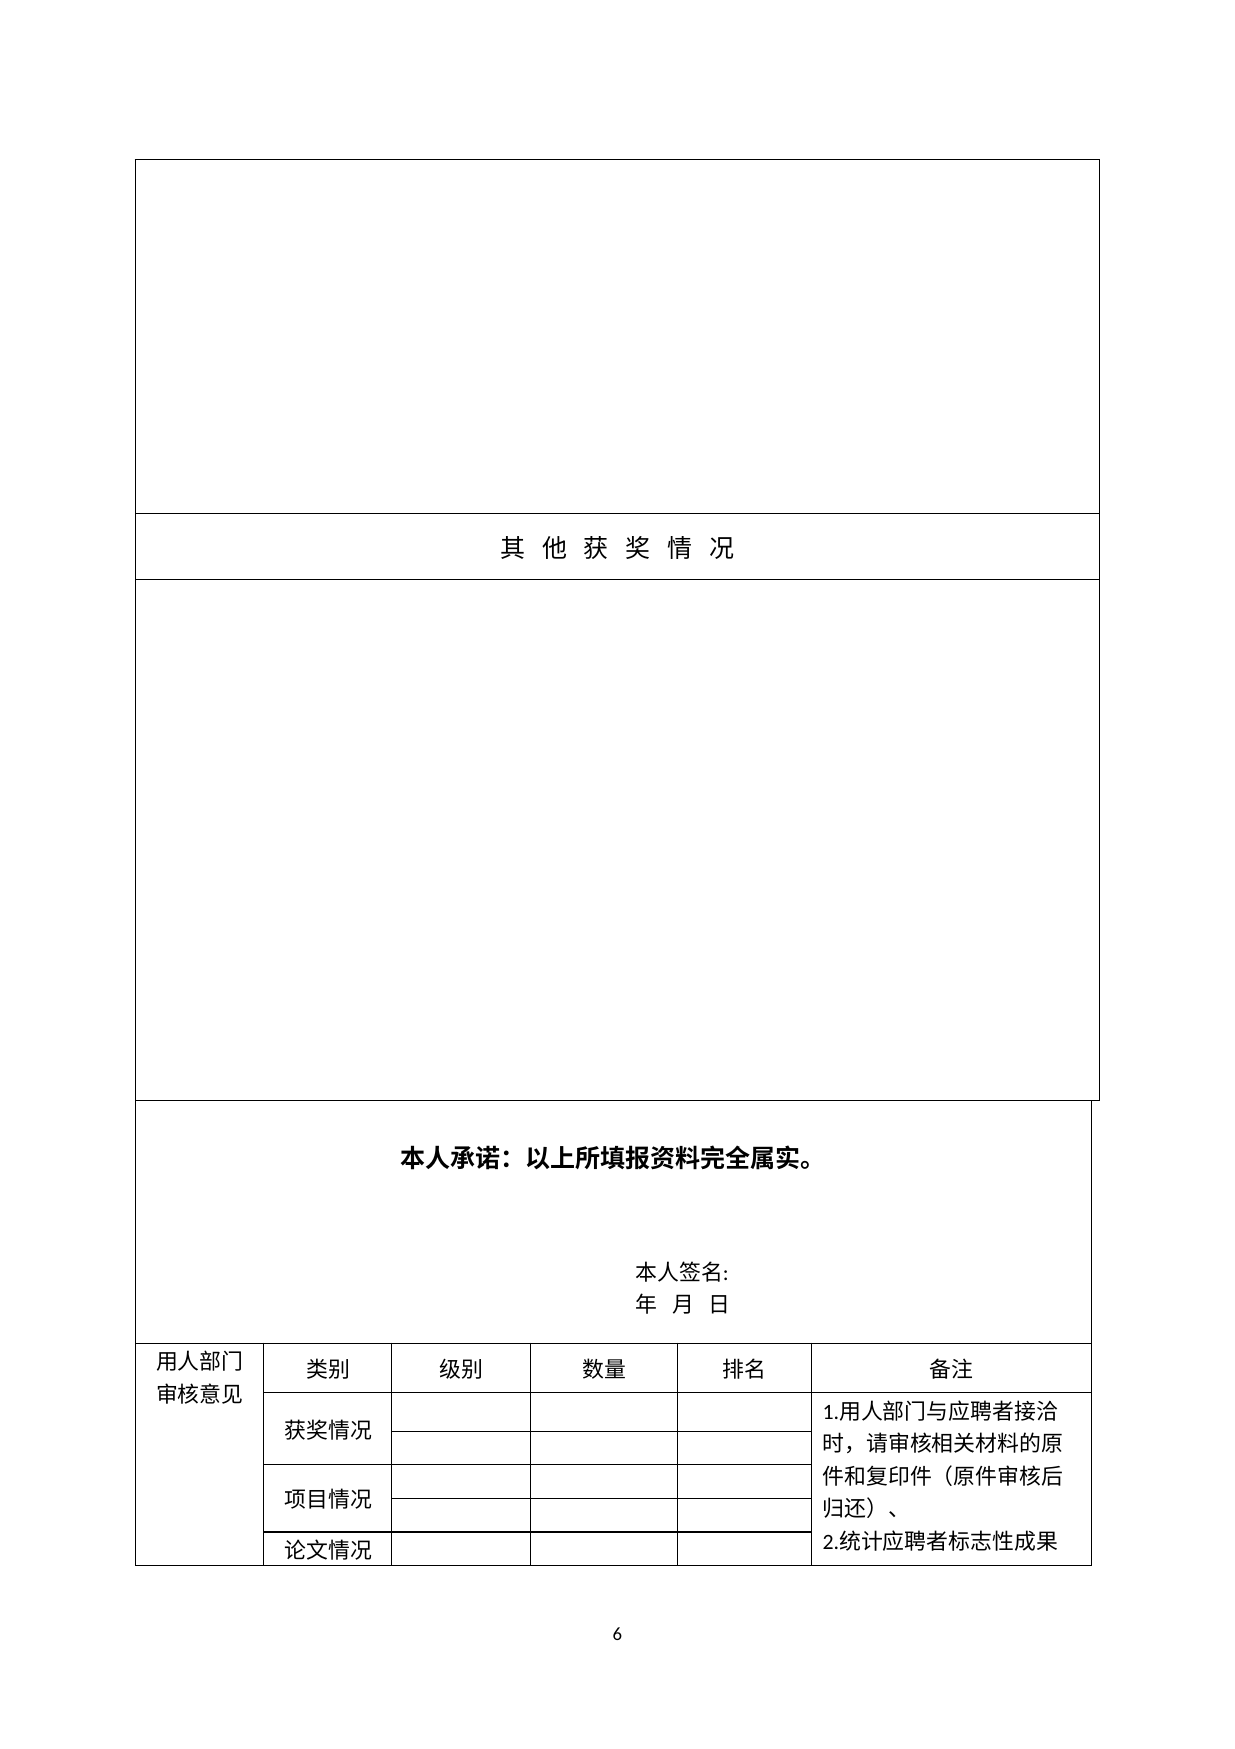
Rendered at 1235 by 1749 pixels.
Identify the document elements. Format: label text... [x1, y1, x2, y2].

table_cell [678, 1465, 811, 1498]
table_cell [392, 1432, 530, 1464]
table_cell [531, 1533, 677, 1565]
table_cell 论文情况 [264, 1533, 391, 1565]
table_cell [531, 1393, 677, 1431]
table_cell [531, 1432, 677, 1464]
table_cell 获奖情况 [264, 1393, 391, 1464]
table_cell 其 他 获 奖 情 况 [136, 514, 1099, 579]
table_cell [678, 1393, 811, 1431]
table_cell [531, 1465, 677, 1498]
table_cell [678, 1432, 811, 1464]
table_cell [392, 1499, 530, 1531]
table_cell [392, 1533, 530, 1565]
table_cell 本人承诺：以上所填报资料完全属实。 本人签名: 年 月 日 [136, 1101, 1091, 1343]
table_cell 1.用人部门与应聘者接洽时，请审核相关材料的原件和复印件（原件审核后归还）、 2.统计应聘者标志性成果 [812, 1393, 1091, 1565]
table_cell 项目情况 [264, 1465, 391, 1531]
table_cell 级别 [392, 1344, 530, 1392]
table_cell 排名 [678, 1344, 811, 1392]
table_cell 数量 [531, 1344, 677, 1392]
table_cell [678, 1533, 811, 1565]
table_cell 备注 [812, 1344, 1091, 1392]
table_cell 用人部门审核意见 [136, 1344, 263, 1565]
table_cell 类别 [264, 1344, 391, 1392]
table_cell [678, 1499, 811, 1531]
table_cell [392, 1393, 530, 1431]
table_cell [531, 1499, 677, 1531]
table_cell [392, 1465, 530, 1498]
table_cell [136, 160, 1099, 513]
table_cell [136, 580, 1099, 1100]
